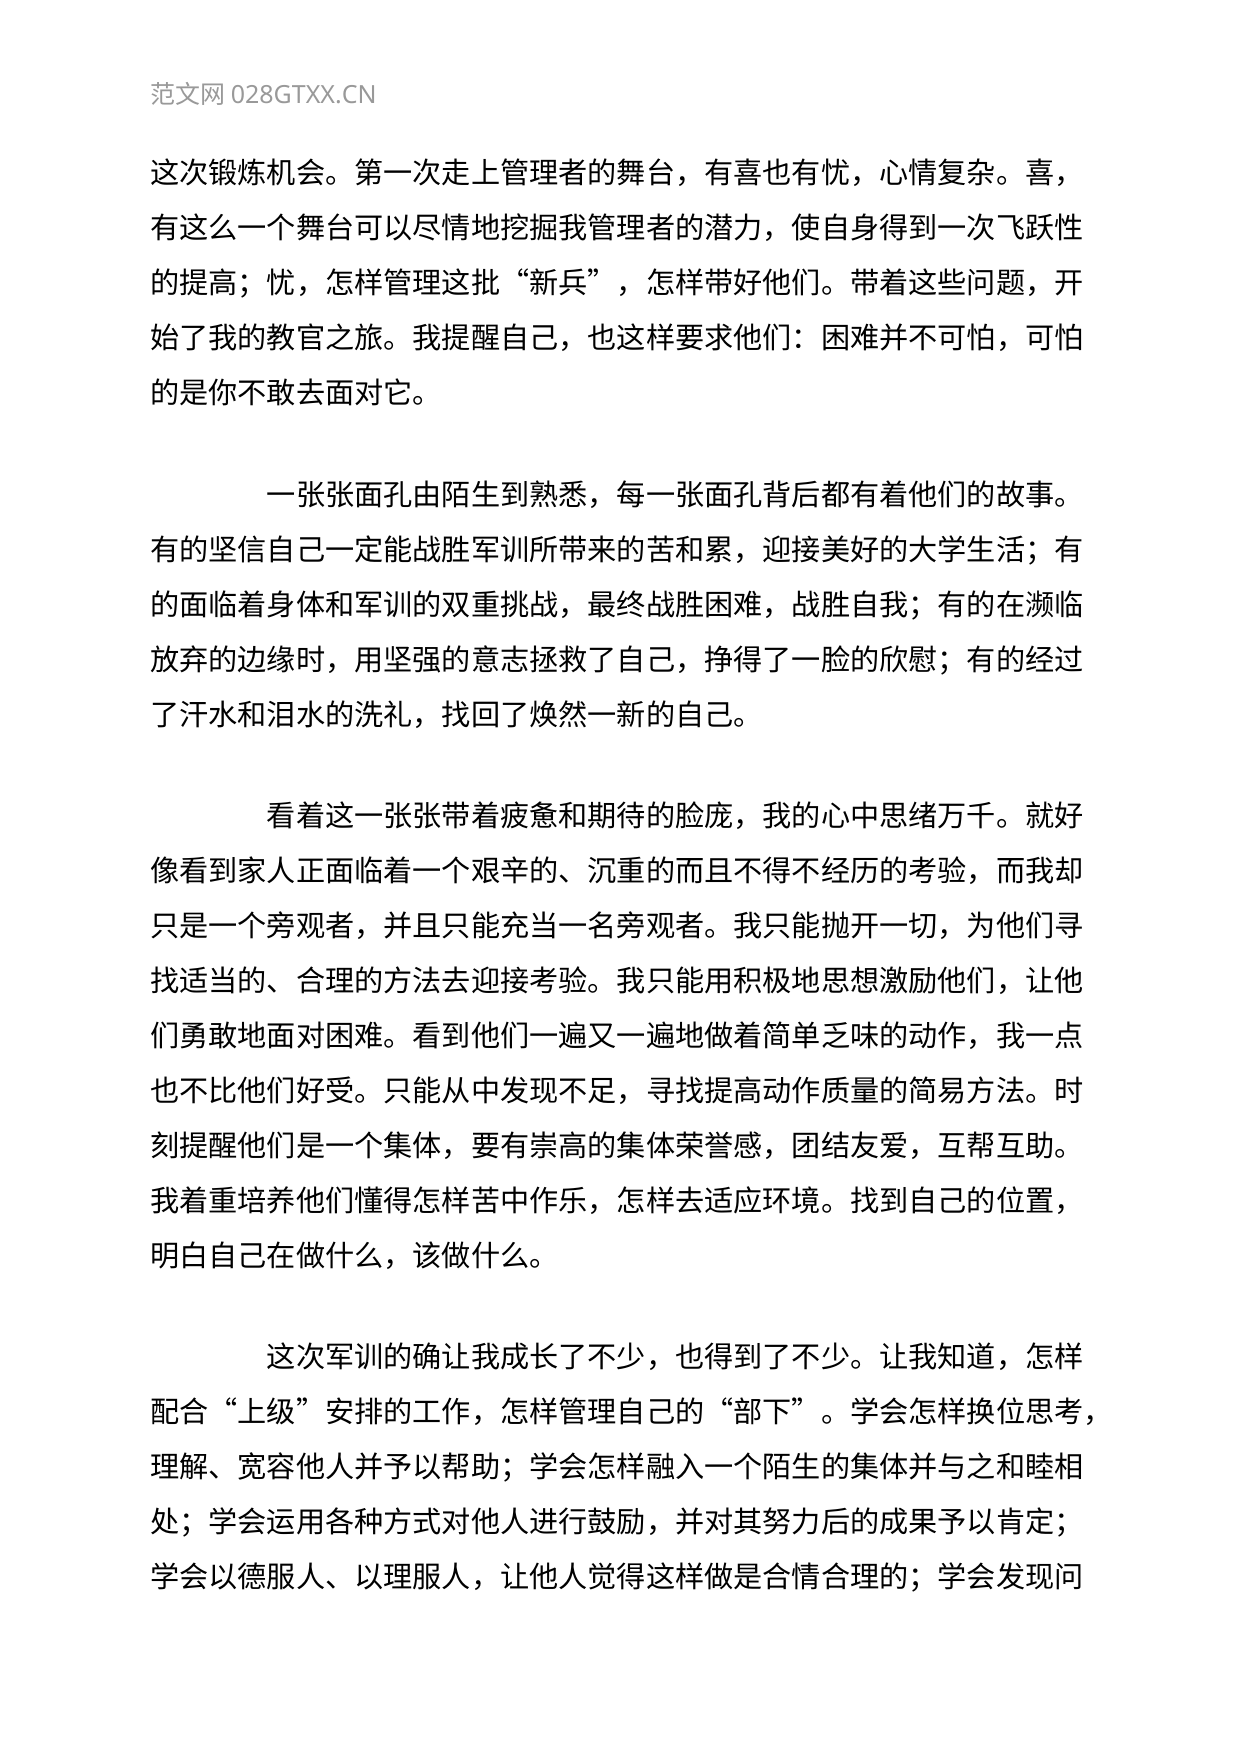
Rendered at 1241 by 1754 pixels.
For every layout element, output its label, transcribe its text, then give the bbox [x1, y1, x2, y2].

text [150, 150, 1090, 412]
text 一张张面孔由陌生到熟悉，每一张面孔背后都有着他们的故事。有的坚信自己一定能战胜军训所带来的苦和累，迎接美好的大学生活；有的面临着身体和军训的双重挑战，最终战胜困难，战胜自我；有的在濒临放弃的边缘时，用坚强的意志拯救了自己，挣得了一脸的欣慰；有的经过了汗水和泪水的洗礼，找回了焕然一新的自己。 [150, 471, 1090, 733]
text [150, 1334, 1090, 1596]
text 看着这一张张带着疲惫和期待的脸庞，我的心中思绪万千。就好像看到家人正面临着一个艰辛的、沉重的而且不得不经历的考验，而我却只是一个旁观者，并且只能充当一名旁观者。我只能抛开一切，为他们寻找适当的、合理的方法去迎接考验。我只能用积极地思想激励他们，让他们勇敢地面对困难。看到他们一遍又一遍地做着简单乏味的动作，我一点也不比他们好受。只能从中发现不足，寻找提高动作质量的简易方法。时刻提醒他们是一个集体，要有崇高的集体荣誉感，团结友爱，互帮互助。我着重培养他们懂得怎样苦中作乐，怎样去适应环境。找到自己的位置，明白自己在做什么，该做什么。 [150, 793, 1090, 1274]
